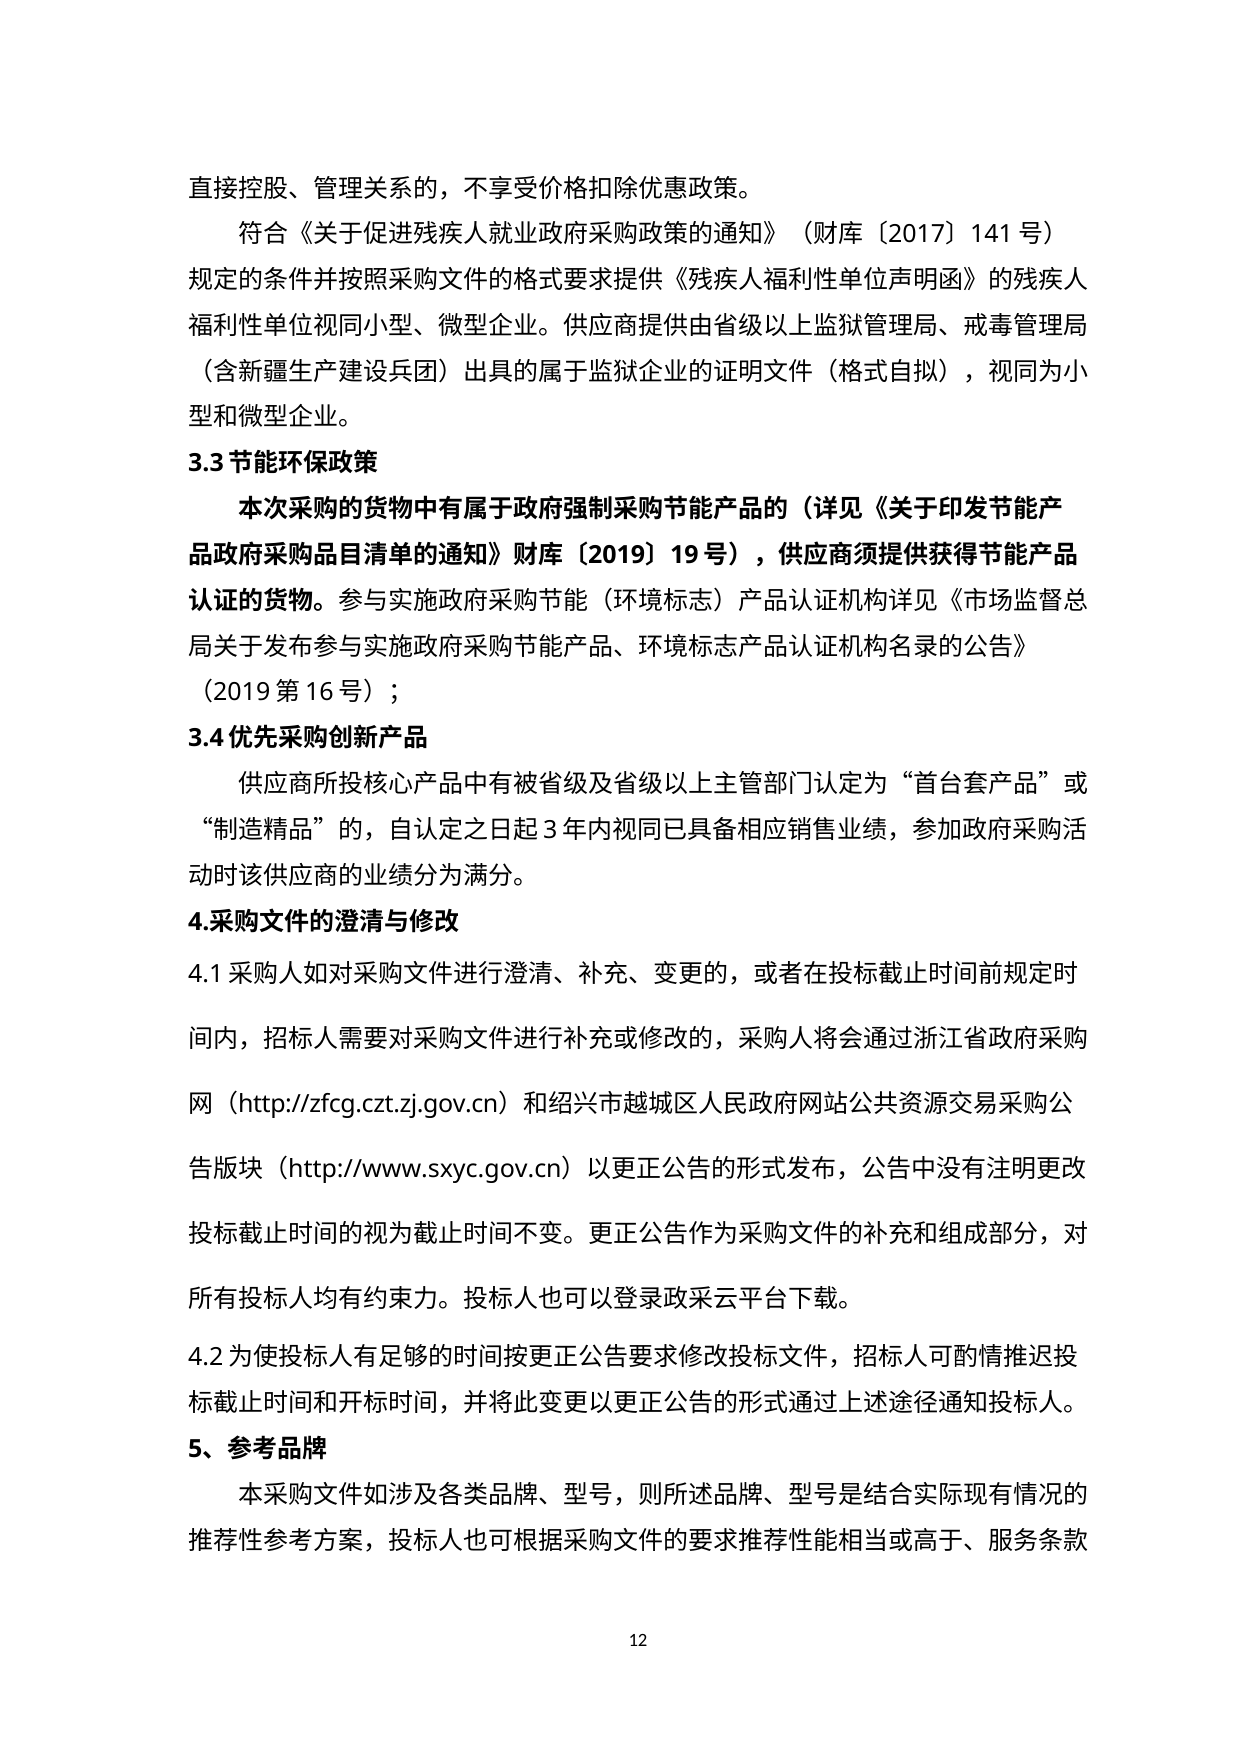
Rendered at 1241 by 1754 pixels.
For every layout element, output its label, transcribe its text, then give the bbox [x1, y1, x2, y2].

text 5、参考品牌 [188, 1421, 1088, 1467]
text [188, 162, 1088, 206]
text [188, 1467, 1088, 1558]
text 4.采购文件的澄清与修改 [188, 893, 1088, 939]
list 4.1采购人如对采购文件进行澄清、补充、变更的，或者在投标截止时间前规定时间内，招标人需要对采购文件进行补充或修改的，采购人将会通过浙江省政府采购网（http://zfcg.czt.zj.gov.cn）和绍兴市越城区人民政府网站公共资源交易采购公告版块（http://www.sxyc.gov.cn）以更正公告的形式发布，公告中没有注明更改投标截止时间的视为截止时间不变。更正公告作为采购文件的补充和组成部分，对所有投标人均有约束力。投标人也可以登录政采云平台下载。 [188, 939, 1088, 1329]
text 符合《关于促进残疾人就业政府采购政策的通知》（财库〔2017〕141号）规定的条件并按照采购文件的格式要求提供《残疾人福利性单位声明函》的残疾人福利性单位视同小型、微型企业。供应商提供由省级以上监狱管理局、戒毒管理局（含新疆生产建设兵团）出具的属于监狱企业的证明文件（格式自拟），视同为小型和微型企业。 [188, 206, 1088, 435]
text 本次采购的货物中有属于政府强制采购节能产品的（详见《关于印发节能产品政府采购品目清单的通知》财库〔2019〕19号），供应商须提供获得节能产品认证的货物。参与实施政府采购节能（环境标志）产品认证机构详见《市场监督总局关于发布参与实施政府采购节能产品、环境标志产品认证机构名录的公告》（2019第16号）； [188, 481, 1088, 710]
text 供应商所投核心产品中有被省级及省级以上主管部门认定为“首台套产品”或“制造精品”的，自认定之日起3年内视同已具备相应销售业绩，参加政府采购活动时该供应商的业绩分为满分。 [188, 756, 1088, 893]
text 4.2为使投标人有足够的时间按更正公告要求修改投标文件，招标人可酌情推迟投标截止时间和开标时间，并将此变更以更正公告的形式通过上述途径通知投标人。 [188, 1329, 1088, 1421]
text 3.4优先采购创新产品 [188, 710, 1088, 756]
text 3.3节能环保政策 [188, 435, 1088, 481]
